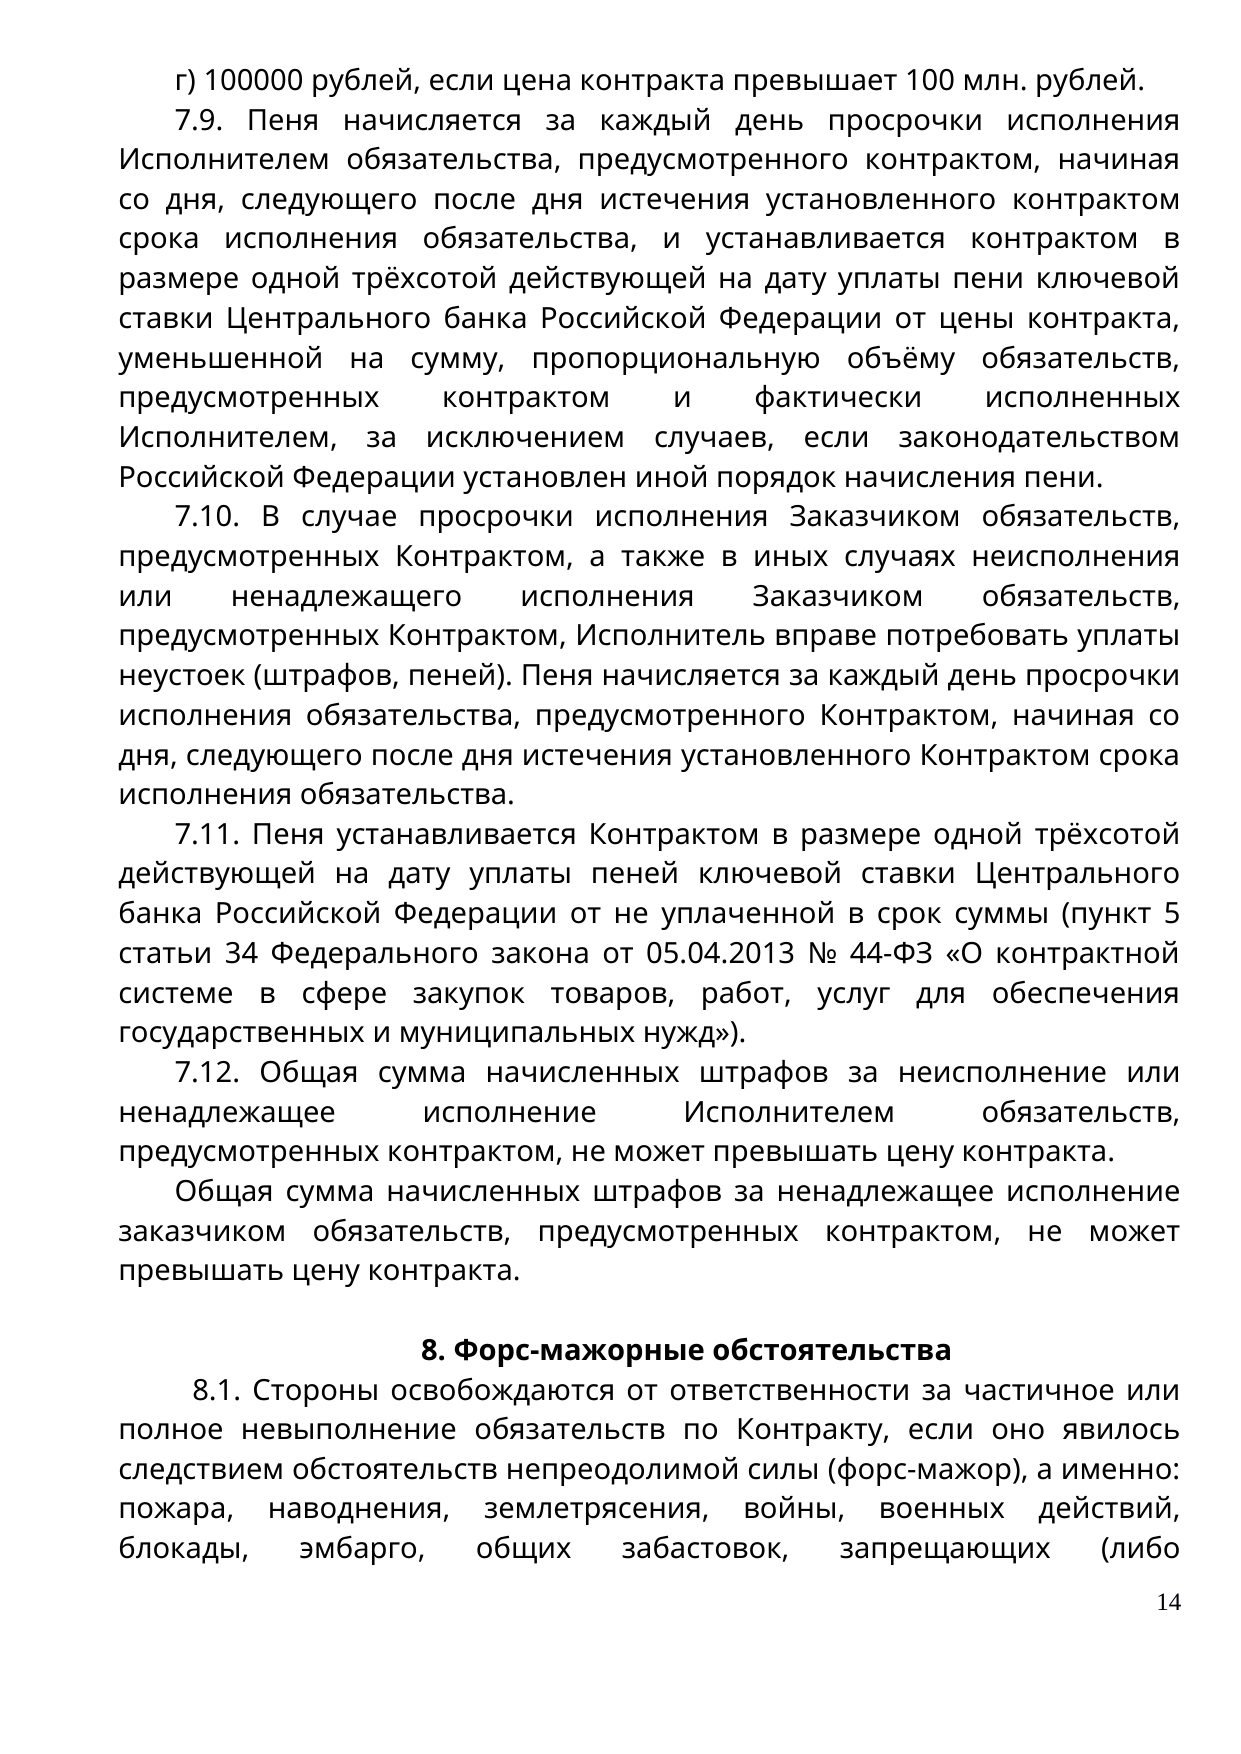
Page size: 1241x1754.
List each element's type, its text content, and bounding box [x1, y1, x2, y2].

text 7.11. Пеня устанавливается Контрактом в размере одной трёхсотой действующей на дату уплаты пеней ключевой ставки Центрального банка Российской Федерации от не уплаченной в срок суммы (пункт 5 статьи 34 Федерального закона от 05.04.2013 № 44-ФЗ «О контрактной системе в сфере закупок товаров, работ, услуг для обеспечения государственных и муниципальных нужд»). [118, 813, 1181, 1051]
text г) 100000 рублей, если цена контракта превышает 100 млн. рублей. [118, 59, 1181, 99]
text 7.12. Общая сумма начисленных штрафов за неисполнение или ненадлежащее исполнение Исполнителем обязательств, предусмотренных контрактом, не может превышать цену контракта. [118, 1051, 1181, 1170]
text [118, 1369, 1181, 1567]
text 8. Форс-мажорные обстоятельства [118, 1329, 1181, 1369]
text 7.10. В случае просрочки исполнения Заказчиком обязательств, предусмотренных Контрактом, а также в иных случаях неисполнения или ненадлежащего исполнения Заказчиком обязательств, предусмотренных Контрактом, Исполнитель вправе потребовать уплаты неустоек (штрафов, пеней). Пеня начисляется за каждый день просрочки исполнения обязательства, предусмотренного Контрактом, начиная со дня, следующего после дня истечения установленного Контрактом срока исполнения обязательства. [118, 496, 1181, 813]
text Общая сумма начисленных штрафов за ненадлежащее исполнение заказчиком обязательств, предусмотренных контрактом, не может превышать цену контракта. [118, 1170, 1181, 1289]
text 7.9. Пеня начисляется за каждый день просрочки исполнения Исполнителем обязательства, предусмотренного контрактом, начиная со дня, следующего после дня истечения установленного контрактом срока исполнения обязательства, и устанавливается контрактом в размере одной трёхсотой действующей на дату уплаты пени ключевой ставки Центрального банка Российской Федерации от цены контракта, уменьшенной на сумму, пропорциональную объёму обязательств, предусмотренных контрактом и фактически исполненных Исполнителем, за исключением случаев, если законодательством Российской Федерации установлен иной порядок начисления пени. [118, 99, 1181, 496]
